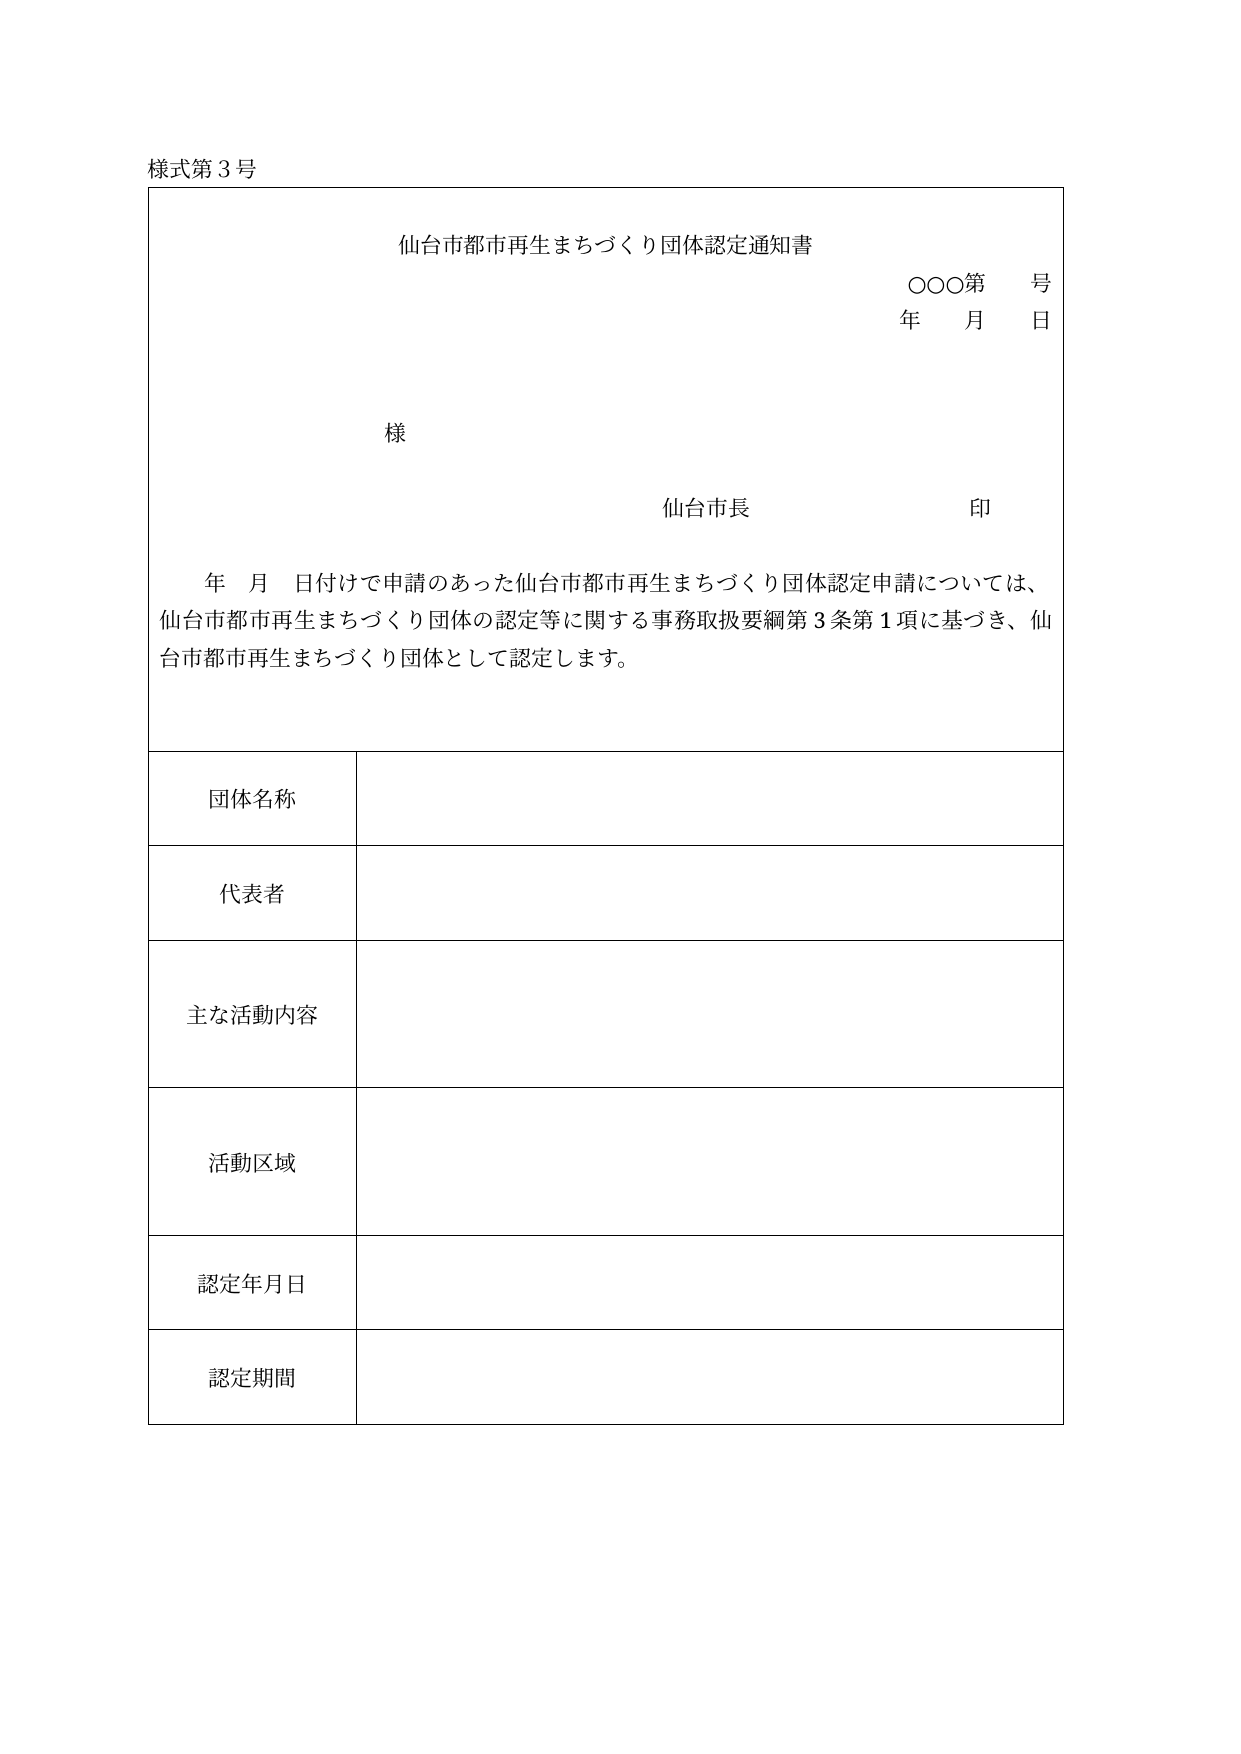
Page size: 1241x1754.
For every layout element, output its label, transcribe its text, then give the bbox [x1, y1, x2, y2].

table_header 仙台市都市再生まちづくり団体認定通知書 ○○○第 号 年 月 日 様 仙台市長 印 年 月 日付けで申請のあった仙台市都市再生まちづくり団体認定申請については、仙台市都市再生まちづくり団体の認定等に関する事務取扱要綱第3条第1項に基づき、仙台市都市再生まちづくり団体として認定します。 [149, 188, 1063, 751]
table_cell 認定年月日 [149, 1236, 356, 1329]
table_cell 認定期間 [149, 1330, 356, 1424]
table_cell [357, 1236, 1063, 1329]
table_cell [357, 846, 1063, 940]
table_cell [357, 941, 1063, 1087]
table_cell [357, 1088, 1063, 1235]
table_cell 団体名称 [149, 752, 356, 845]
table_cell 活動区域 [149, 1088, 356, 1235]
text 様式第３号 [148, 150, 1063, 187]
table_cell [357, 752, 1063, 845]
table_cell [357, 1330, 1063, 1424]
table_cell 主な活動内容 [149, 941, 356, 1087]
table_cell 代表者 [149, 846, 356, 940]
